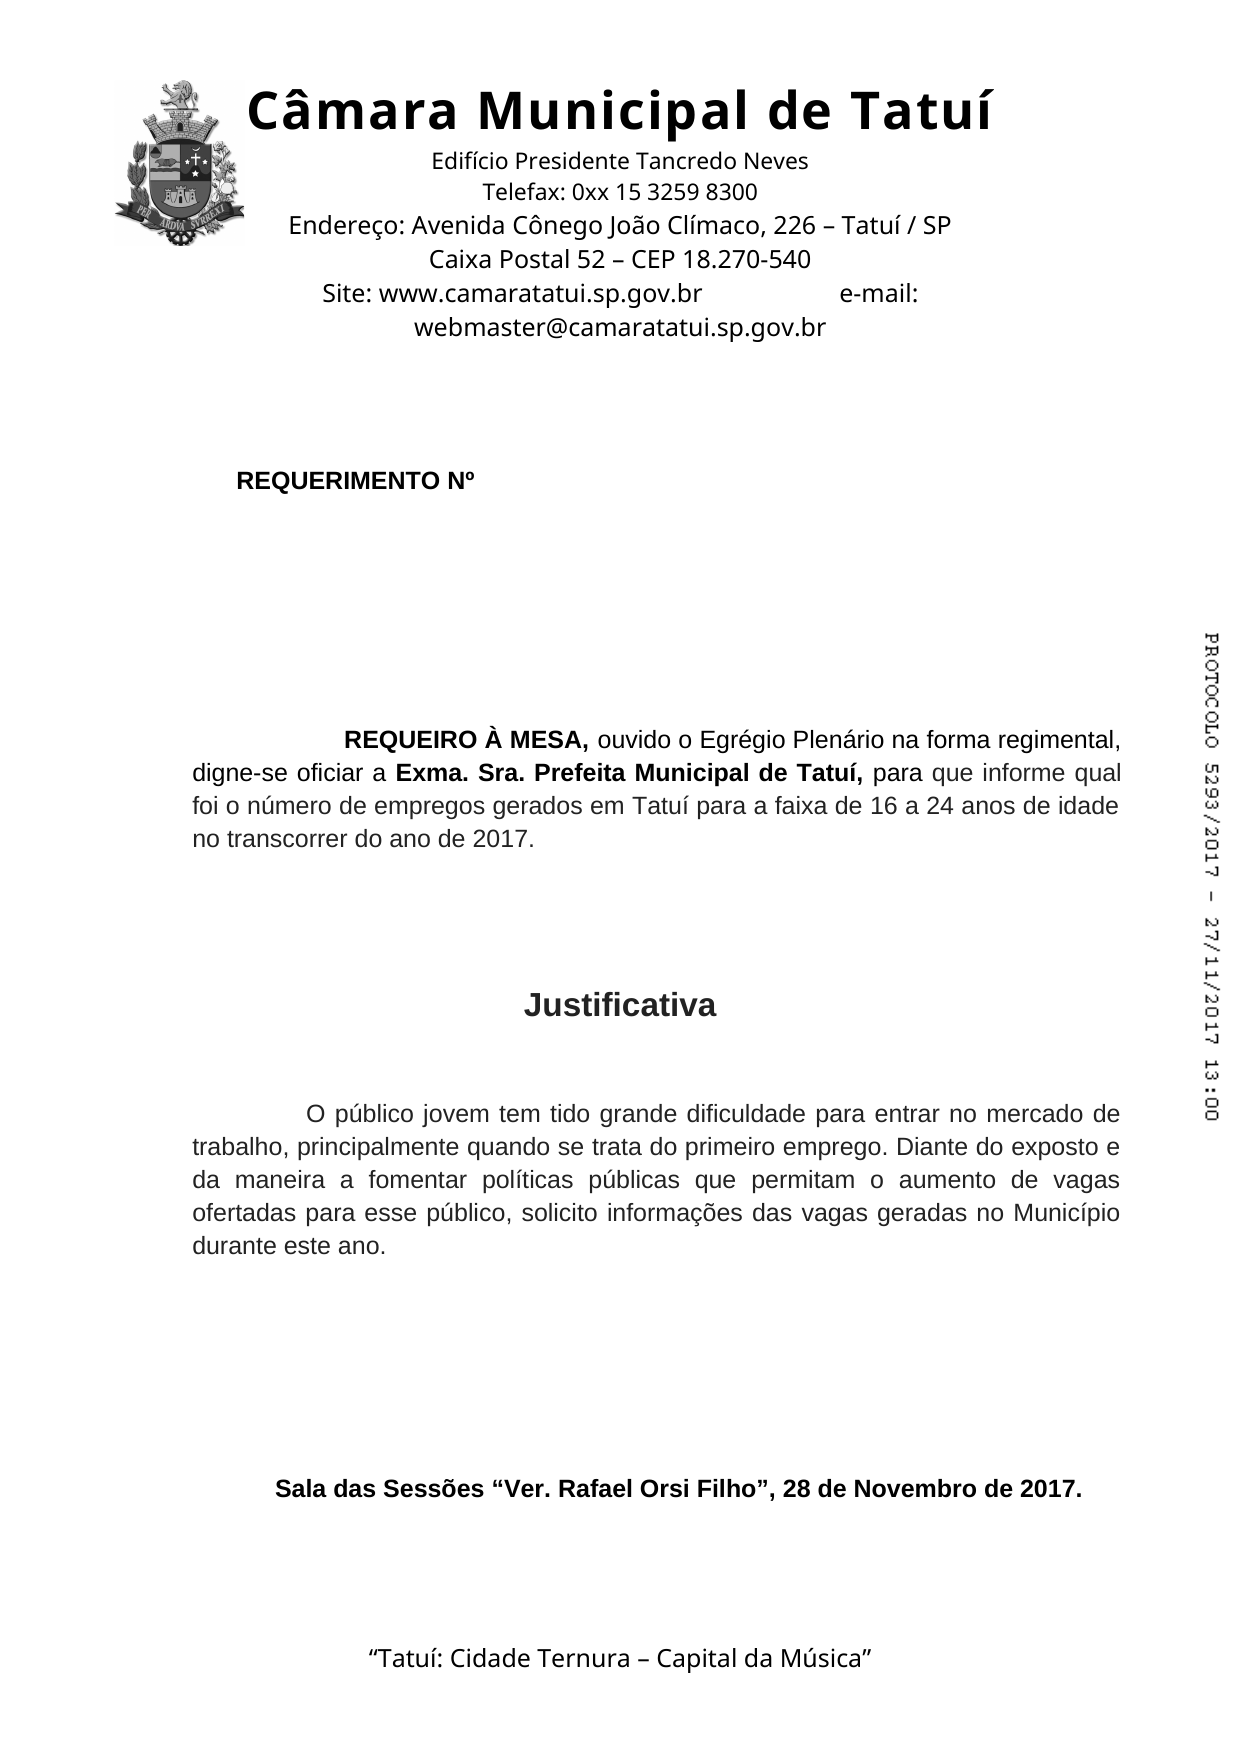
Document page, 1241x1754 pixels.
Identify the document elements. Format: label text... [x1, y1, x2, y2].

picture [1177, 629, 1241, 1125]
text REQUEIRO À MESA, ouvido o Egrégio Plenário na forma regimental, digne-se oficiar a Exma. Sra. Prefeita Municipal de Tatuí, para que informe qual foi o número de empregos gerados em Tatuí para a faixa de 16 a 24 anos de idade no transcorrer do ano de 2017. [118, 725, 1122, 853]
text Justificativa [118, 985, 1122, 1023]
text O público jovem tem tido grande dificuldade para entrar no mercado de trabalho, principalmente quando se trata do primeiro emprego. Diante do exposto e da maneira a fomentar políticas públicas que permitam o aumento de vagas ofertadas para esse público, solicito informações das vagas geradas no Município durante este ano. [192, 1099, 1122, 1260]
text Sala das Sessões “Ver. Rafael Orsi Filho”, 28 de Novembro de 2017. [236, 1474, 1122, 1503]
text REQUERIMENTO Nº [236, 466, 1122, 495]
